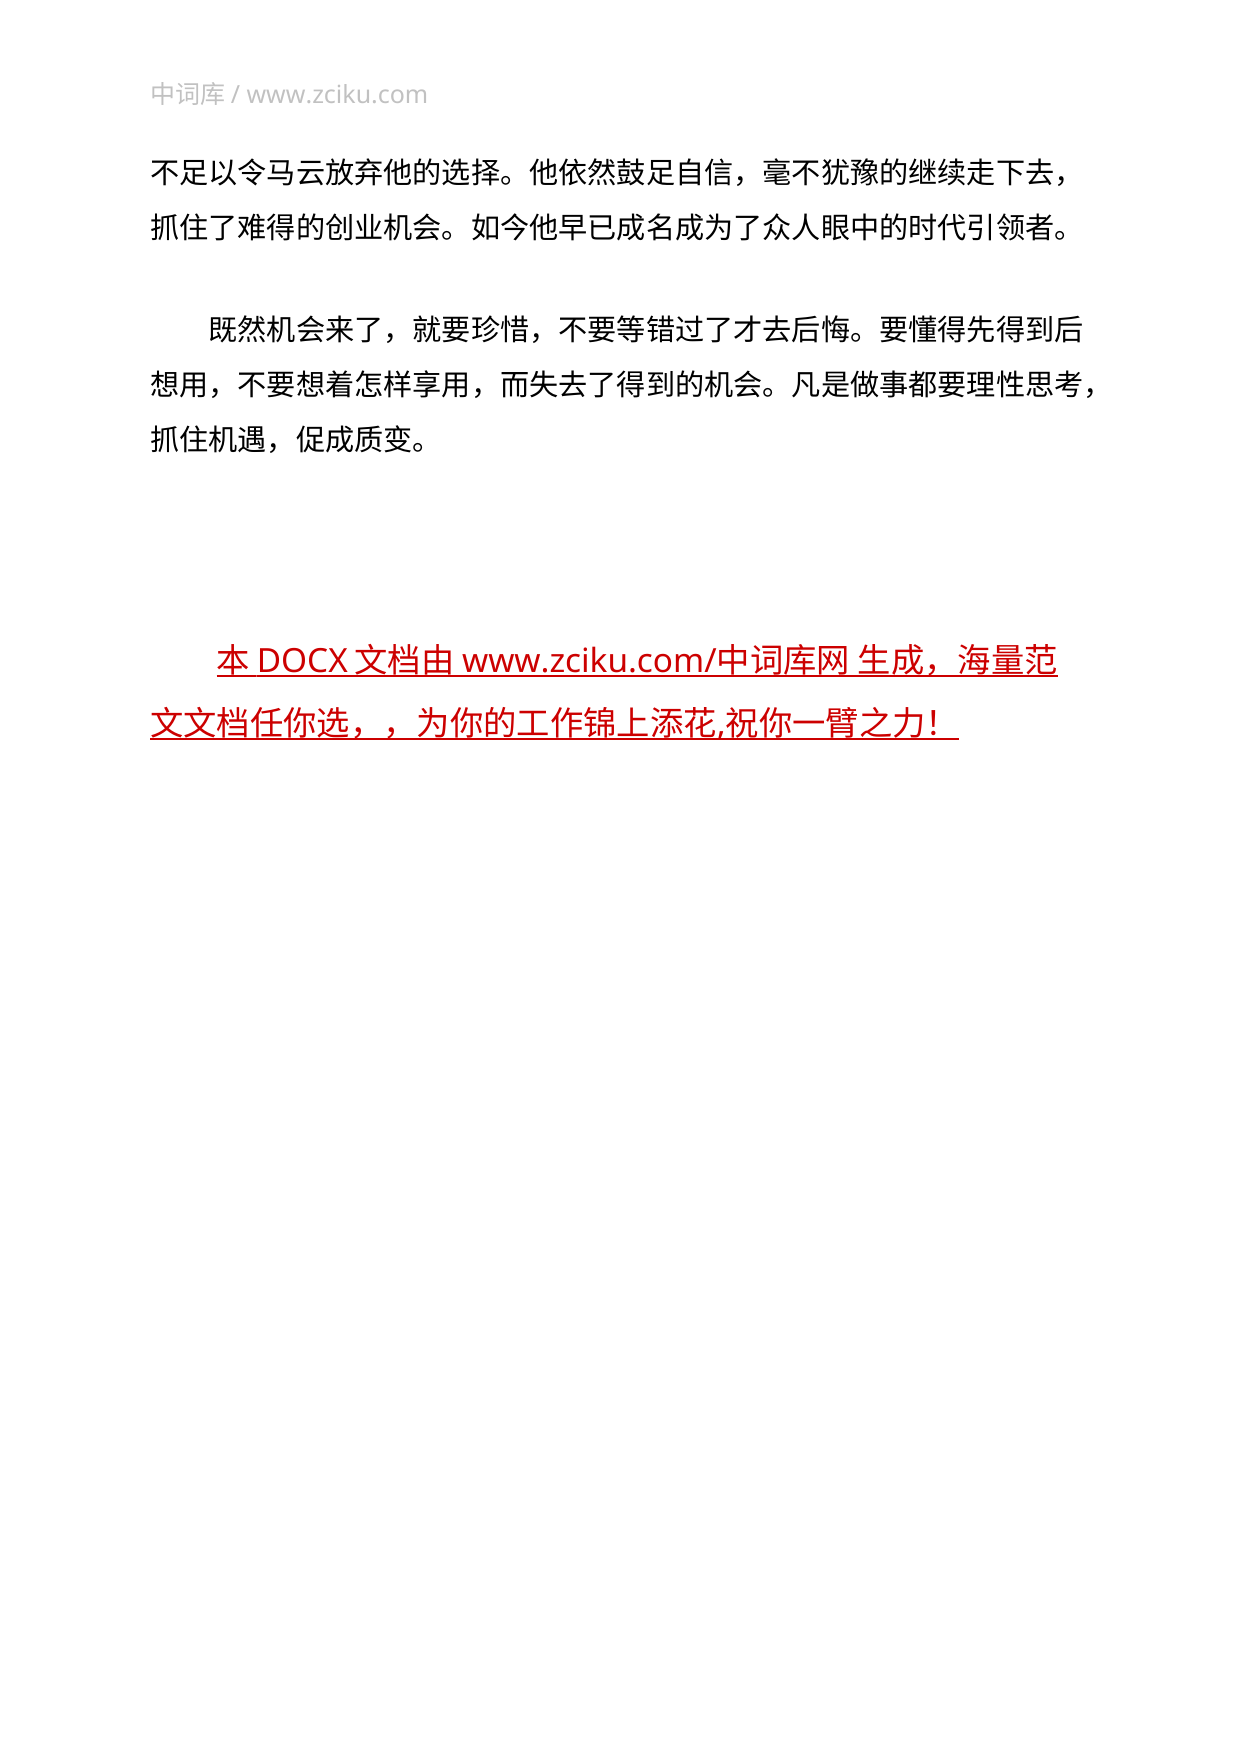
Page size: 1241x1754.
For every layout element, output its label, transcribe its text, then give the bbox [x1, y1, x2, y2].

text 本DOCX文档由 www.zciku.com/中词库网 生成，海量范文文档任你选，，为你的工作锦上添花,祝你一臂之力！ [150, 634, 1090, 745]
text 既然机会来了，就要珍惜，不要等错过了才去后悔。要懂得先得到后想用，不要想着怎样享用，而失去了得到的机会。凡是做事都要理性思考，抓住机遇，促成质变。 [150, 307, 1090, 459]
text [150, 150, 1090, 247]
